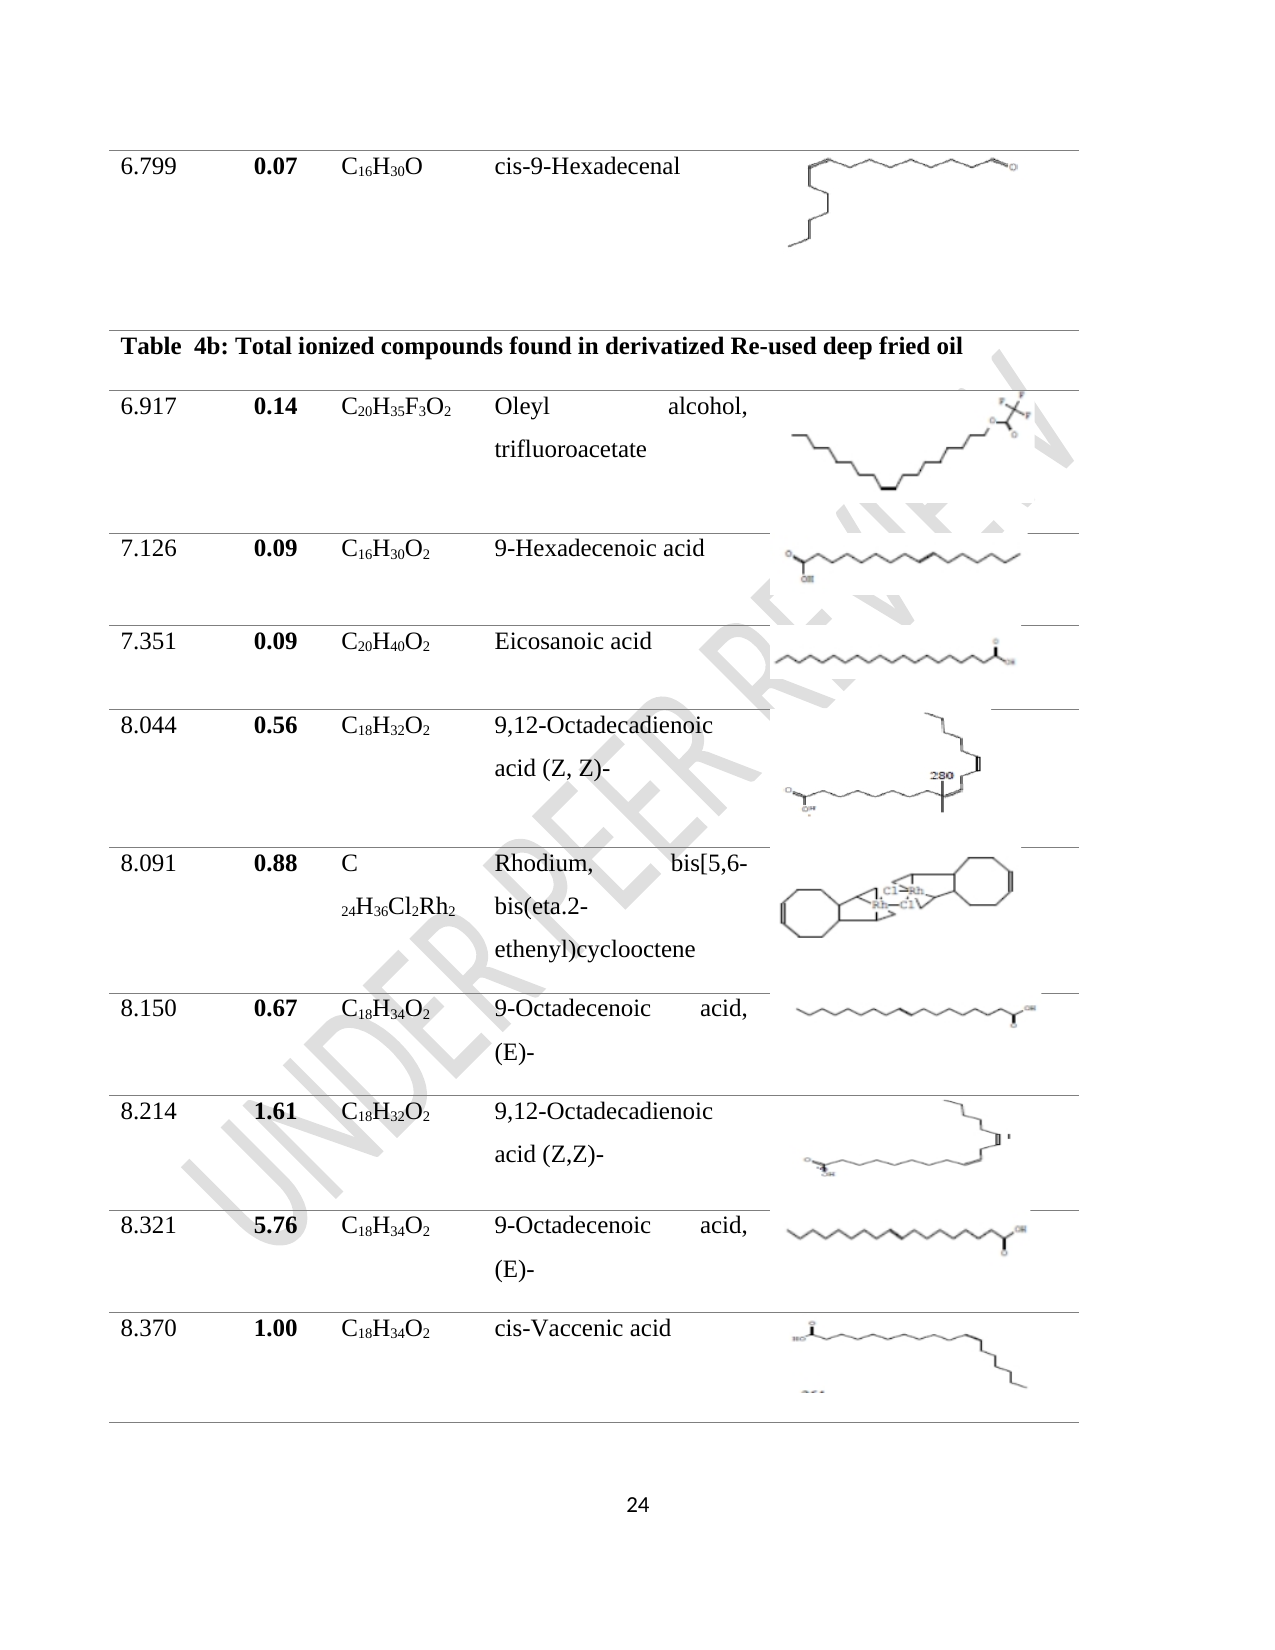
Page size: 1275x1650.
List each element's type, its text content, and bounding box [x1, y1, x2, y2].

table_cell [759, 1211, 1079, 1312]
table_cell [759, 626, 1079, 709]
table_cell 8.044 [109, 710, 242, 847]
table_cell C18H34O2 [330, 1211, 483, 1312]
table_cell 5.76 [242, 1211, 330, 1312]
table_cell 8.091 [109, 848, 242, 992]
table_cell 9-Octadecenoic acid, (E)- [483, 1211, 759, 1312]
table_cell 6.917 [109, 391, 242, 532]
table_cell 9,12-Octadecadienoic acid (Z,Z)- [483, 1096, 759, 1209]
table_cell [759, 848, 1079, 992]
table_cell 0.67 [242, 994, 330, 1095]
picture [770, 625, 1022, 679]
table_cell 9-Octadecenoic acid, (E)- [483, 994, 759, 1095]
table_cell 8.321 [109, 1211, 242, 1312]
table_cell 0.56 [242, 710, 330, 847]
table_cell [759, 1313, 1079, 1422]
table_cell [759, 534, 1079, 625]
table_cell Table 4b: Total ionized compounds found in derivatized Re-used deep fried oil [109, 331, 1079, 390]
table_cell C18H32O2 [330, 710, 483, 847]
picture [770, 847, 1022, 944]
table_cell cis-9-Hexadecenal [483, 151, 759, 330]
table_cell 9,12-Octadecadienoic acid (Z, Z)- [483, 710, 759, 847]
table_cell [759, 1096, 1079, 1209]
table_cell C18H34O2 [330, 994, 483, 1095]
table_cell C24H36Cl2Rh2 [330, 848, 483, 992]
table_cell Eicosanoic acid [483, 626, 759, 709]
table_cell 0.14 [242, 391, 330, 532]
table_cell cis-Vaccenic acid [483, 1313, 759, 1422]
table_cell C20H40O2 [330, 626, 483, 709]
picture [770, 709, 992, 817]
table_cell Oleyl alcohol, trifluoroacetate [483, 391, 759, 532]
table_cell C16H30O2 [330, 534, 483, 625]
table_cell 0.09 [242, 626, 330, 709]
table_cell C18H34O2 [330, 1313, 483, 1422]
table_cell 6.799 [109, 151, 242, 330]
table_cell C20H35F3O2 [330, 391, 483, 532]
table_cell [759, 994, 1079, 1095]
picture [770, 391, 1035, 503]
table_cell 0.07 [242, 151, 330, 330]
table_cell 7.126 [109, 534, 242, 625]
table_cell 1.00 [242, 1313, 330, 1422]
table_cell 0.88 [242, 848, 330, 992]
picture [770, 533, 1028, 595]
table_cell C16H30O [330, 151, 483, 330]
picture [770, 1210, 1031, 1267]
table_cell 1.61 [242, 1096, 330, 1209]
table_cell 9-Hexadecenoic acid [483, 534, 759, 625]
picture [770, 993, 1042, 1044]
table_cell [759, 710, 1079, 847]
table_cell 7.351 [109, 626, 242, 709]
table_cell 8.214 [109, 1096, 242, 1209]
picture [770, 1096, 1013, 1180]
table_cell 8.150 [109, 994, 242, 1095]
table_cell C18H32O2 [330, 1096, 483, 1209]
table_cell Rhodium, bis[5,6-bis(eta.2-ethenyl)cyclooctene [483, 848, 759, 992]
table_cell 0.09 [242, 534, 330, 625]
table_cell [759, 151, 1079, 330]
picture [770, 1313, 1032, 1393]
table_cell 8.370 [109, 1313, 242, 1422]
picture [770, 151, 1028, 257]
table_cell [759, 391, 1079, 532]
